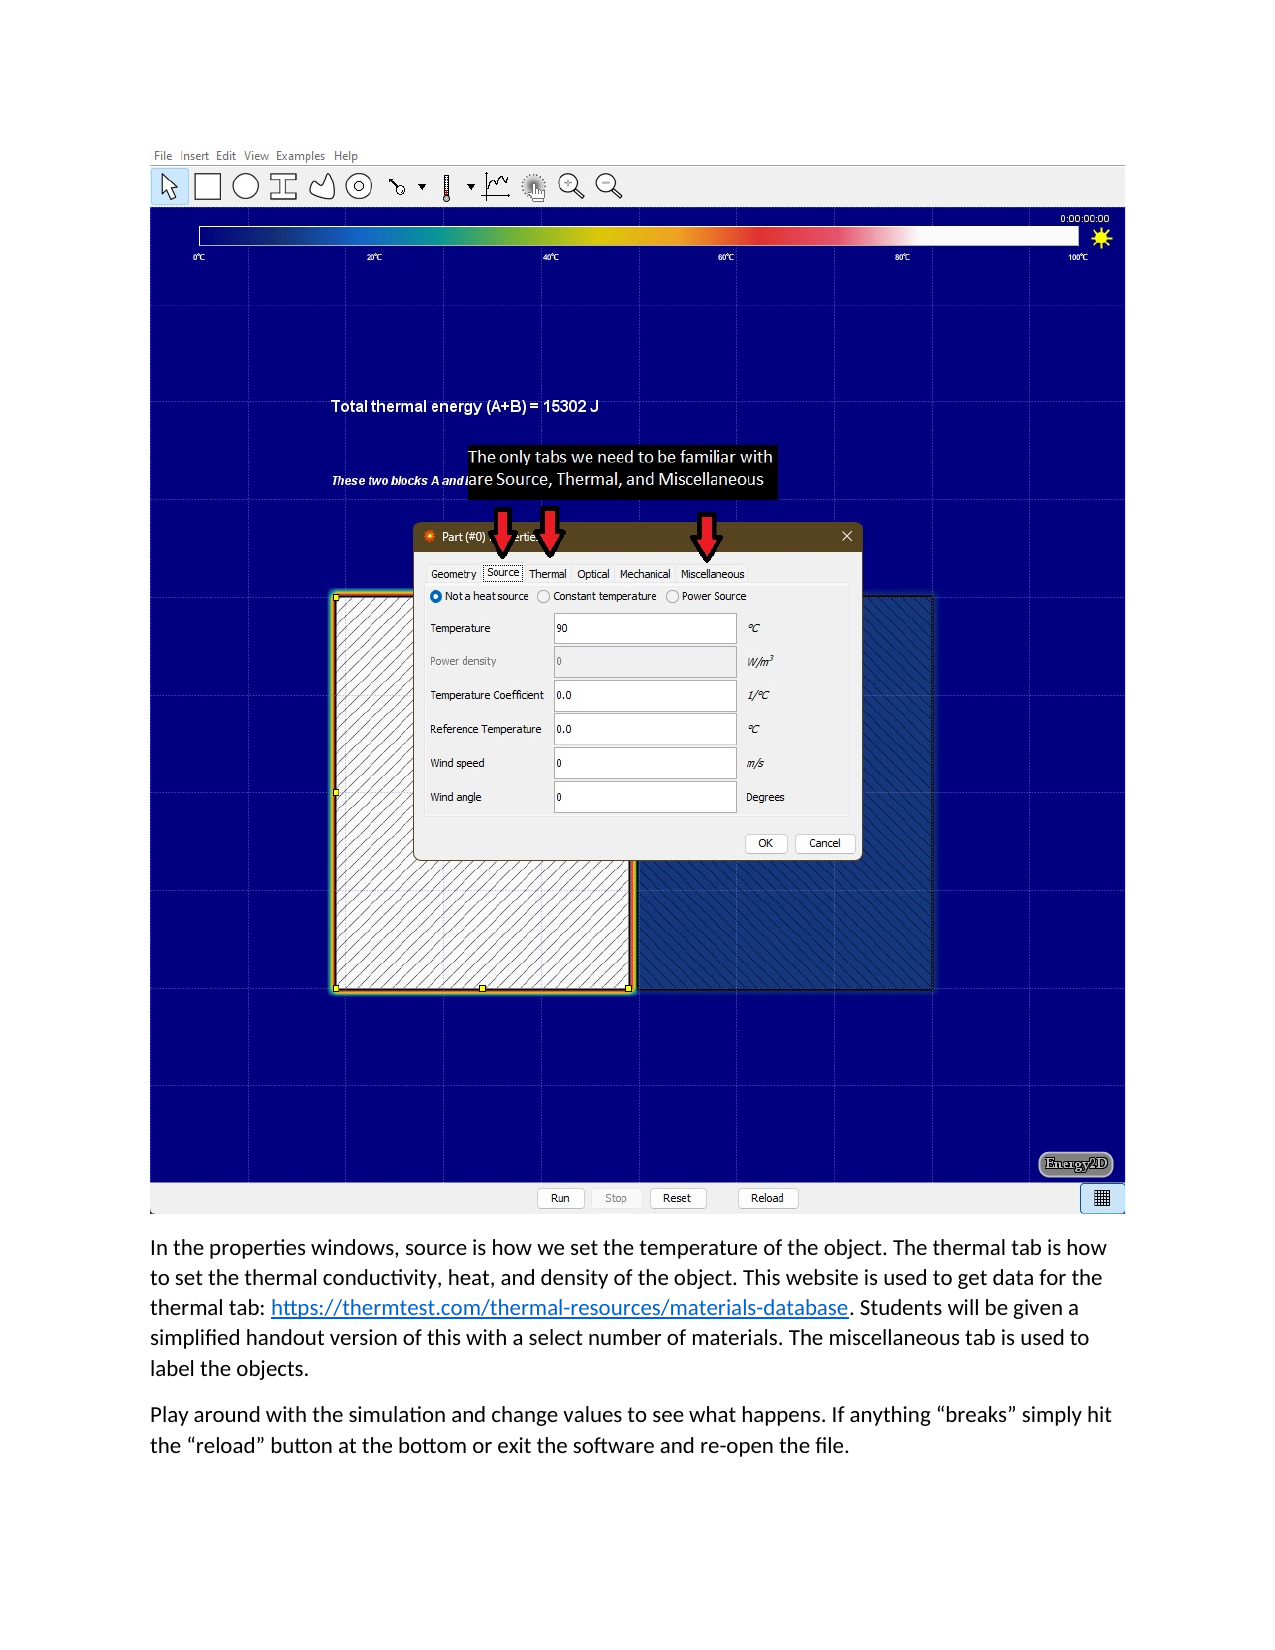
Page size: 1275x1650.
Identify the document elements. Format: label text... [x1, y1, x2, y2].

picture [150, 150, 1125, 1214]
text In the properties windows, source is how we set the temperature of the object. The thermal tab is how to set the thermal conductivity, heat, and density of the object. This website is used to get data for the thermal tab: https://thermtest.com/thermal-resources/materials-database. Students will be given a simplified handout version of this with a select number of materials. The miscellaneous tab is used to label the objects. [150, 1233, 1125, 1382]
text Play around with the simulation and change values to see what happens. If anything “breaks” simply hit the “reload” button at the bottom or exit the software and re-open the file. [150, 1401, 1125, 1459]
